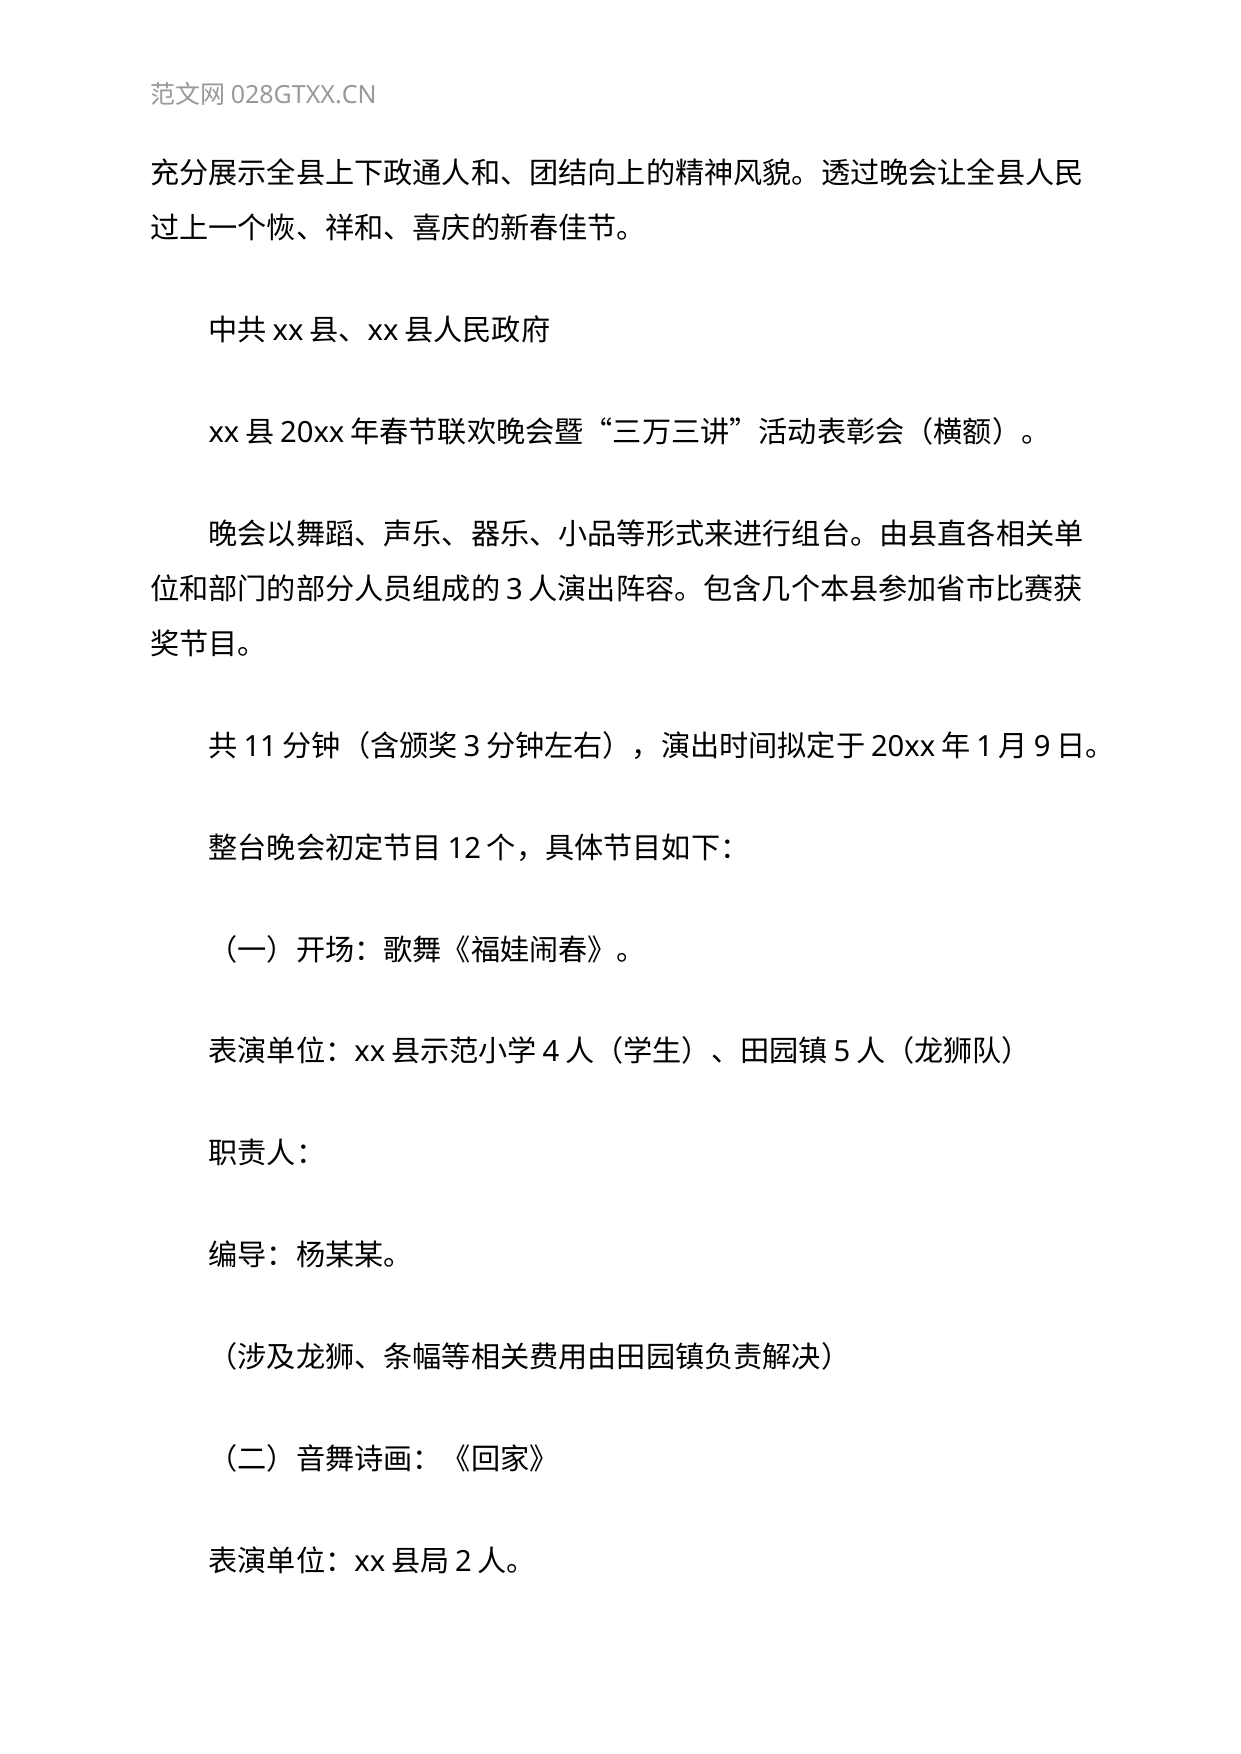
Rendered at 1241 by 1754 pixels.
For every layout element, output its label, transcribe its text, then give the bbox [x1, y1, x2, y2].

text 表演单位：xx县示范小学4人（学生）、田园镇5人（龙狮队） [150, 1028, 1090, 1070]
text 共11分钟（含颁奖3分钟左右），演出时间拟定于20xx年1月9日。 [150, 722, 1090, 765]
text 编导：杨某某。 [150, 1232, 1090, 1274]
text （涉及龙狮、条幅等相关费用由田园镇负责解决） [150, 1333, 1090, 1376]
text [150, 150, 1090, 247]
text （二）音舞诗画：《回家》 [150, 1435, 1090, 1478]
text （一）开场：歌舞《福娃闹春》。 [150, 926, 1090, 968]
text 表演单位：xx县局2人。 [150, 1537, 1090, 1579]
text 整台晚会初定节目12个，具体节目如下： [150, 824, 1090, 867]
text 中共xx县、xx县人民政府 [150, 307, 1090, 349]
text 晚会以舞蹈、声乐、器乐、小品等形式来进行组台。由县直各相关单位和部门的部分人员组成的3人演出阵容。包含几个本县参加省市比赛获奖节目。 [150, 511, 1090, 663]
text xx县20xx年春节联欢晚会暨“三万三讲”活动表彰会（横额）。 [150, 409, 1090, 451]
text 职责人： [150, 1130, 1090, 1172]
